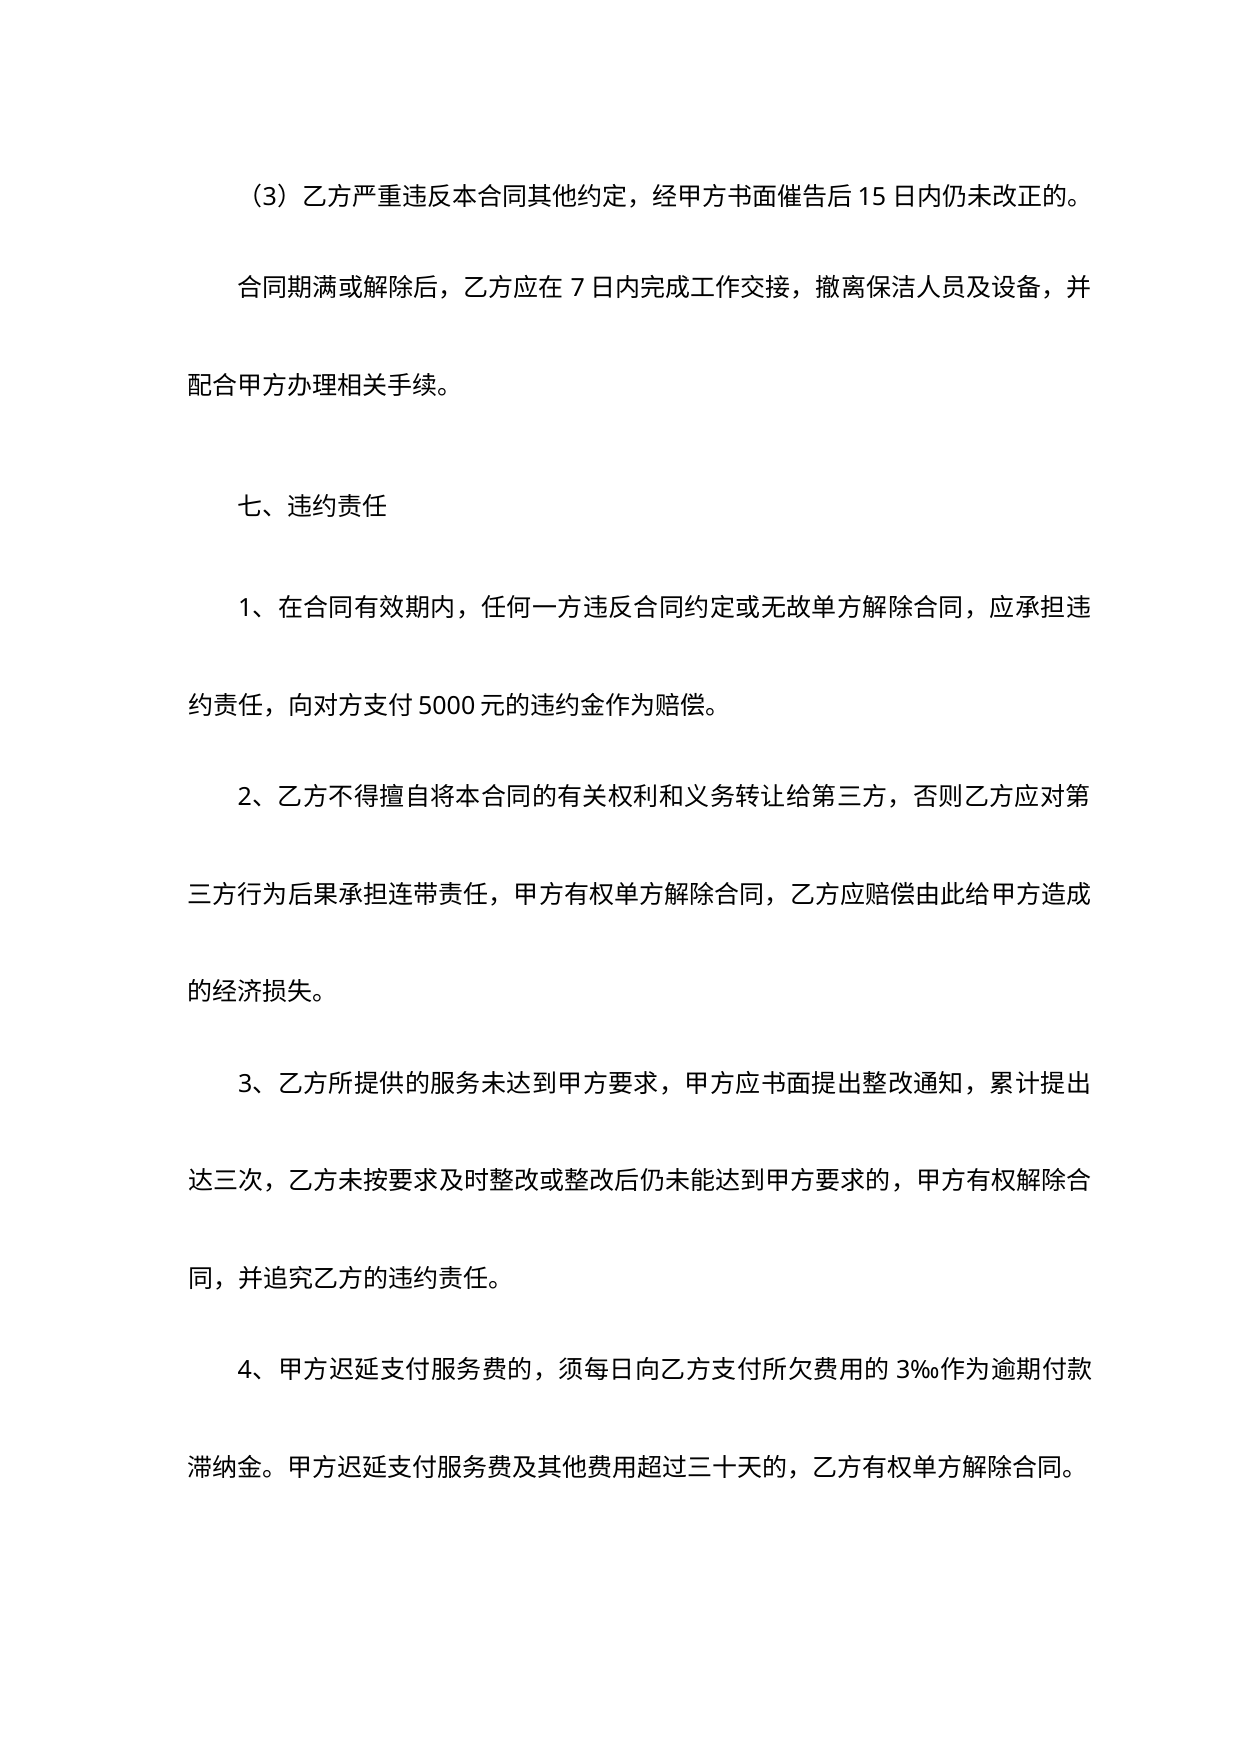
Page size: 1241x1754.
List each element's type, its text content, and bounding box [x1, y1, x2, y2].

text 3、乙方所提供的服务未达到甲方要求，甲方应书面提出整改通知，累计提出达三次，乙方未按要求及时整改或整改后仍未能达到甲方要求的，甲方有权解除合同，并追究乙方的违约责任。 [188, 1049, 1093, 1309]
text 七、违约责任​ [187, 472, 1093, 537]
list 2、乙方不得擅自将本合同的有关权利和义务转让给第三方，否则乙方应对第三方行为后果承担连带责任，甲方有权单方解除合同，乙方应赔偿由此给甲方造成的经济损失。 [187, 762, 1093, 1022]
list 合同期满或解除后，乙方应在 7日内完成工作交接，撤离保洁人员及设备，并配合甲方办理相关手续。​ [187, 253, 1093, 416]
list （3）乙方严重违反本合同其他约定，经甲方书面催告后 15 日内仍未改正的。 [187, 162, 1093, 227]
text 1、在合同有效期内，任何一方违反合同约定或无故单方解除合同，应承担违约责任，向对方支付5000元的违约金作为赔偿。 [188, 573, 1093, 736]
list 4、甲方迟延支付服务费的，须每日向乙方支付所欠费用的3‰作为逾期付款滞纳金。甲方迟延支付服务费及其他费用超过三十天的，乙方有权单方解除合同。 [187, 1335, 1093, 1498]
